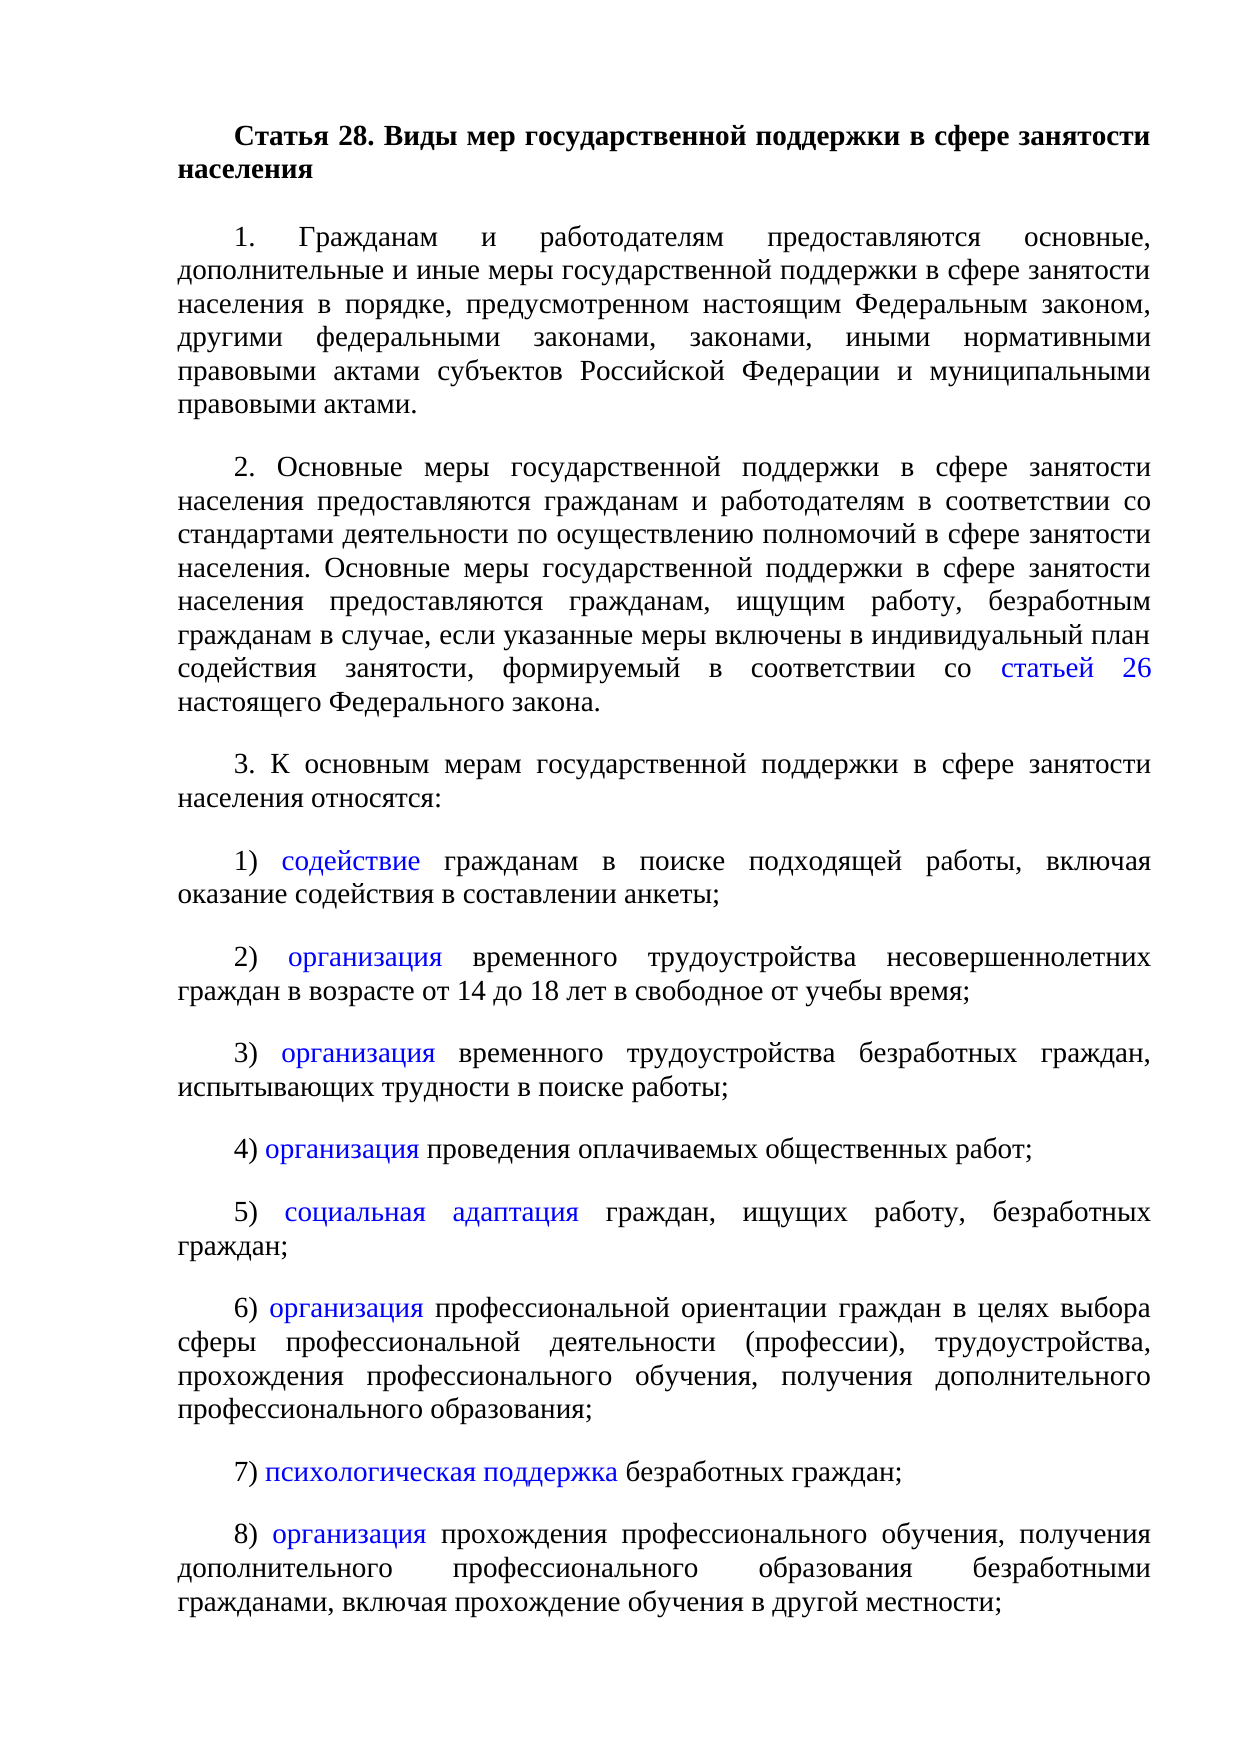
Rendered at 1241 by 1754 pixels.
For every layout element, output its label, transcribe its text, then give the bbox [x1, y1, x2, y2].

text 7) психологическая поддержка безработных граждан; [177, 1454, 1152, 1487]
text 3. К основным мерам государственной поддержки в сфере занятости населения относятся: [177, 747, 1152, 814]
text 8) организация прохождения профессионального обучения, получения дополнительного профессионального образования безработными гражданами, включая прохождение обучения в другой местности; [177, 1517, 1152, 1617]
text 2) организация временного трудоустройства несовершеннолетних граждан в возрасте от 14 до 18 лет в свободное от учебы время; [177, 939, 1152, 1006]
text 1. Гражданам и работодателям предоставляются основные, дополнительные и иные меры государственной поддержки в сфере занятости населения в порядке, предусмотренном настоящим Федеральным законом, другими федеральными законами, законами, иными нормативными правовыми актами субъектов Российской Федерации и муниципальными правовыми актами. [177, 219, 1152, 420]
text 5) социальная адаптация граждан, ищущих работу, безработных граждан; [177, 1194, 1152, 1261]
text 4) организация проведения оплачиваемых общественных работ; [177, 1132, 1152, 1165]
text 6) организация профессиональной ориентации граждан в целях выбора сферы профессиональной деятельности (профессии), трудоустройства, прохождения профессионального обучения, получения дополнительного профессионального образования; [177, 1291, 1152, 1425]
title Статья 28. Виды мер государственной поддержки в сфере занятости населения [177, 118, 1152, 185]
text 2. Основные меры государственной поддержки в сфере занятости населения предоставляются гражданам и работодателям в соответствии со стандартами деятельности по осуществлению полномочий в сфере занятости населения. Основные меры государственной поддержки в сфере занятости населения предоставляются гражданам, ищущим работу, безработным гражданам в случае, если указанные меры включены в индивидуальный план содействия занятости, формируемый в соответствии со статьей 26 настоящего Федерального закона. [177, 449, 1152, 717]
text 1) содействие гражданам в поиске подходящей работы, включая оказание содействия в составлении анкеты; [177, 843, 1152, 910]
text 3) организация временного трудоустройства безработных граждан, испытывающих трудности в поиске работы; [177, 1035, 1152, 1102]
